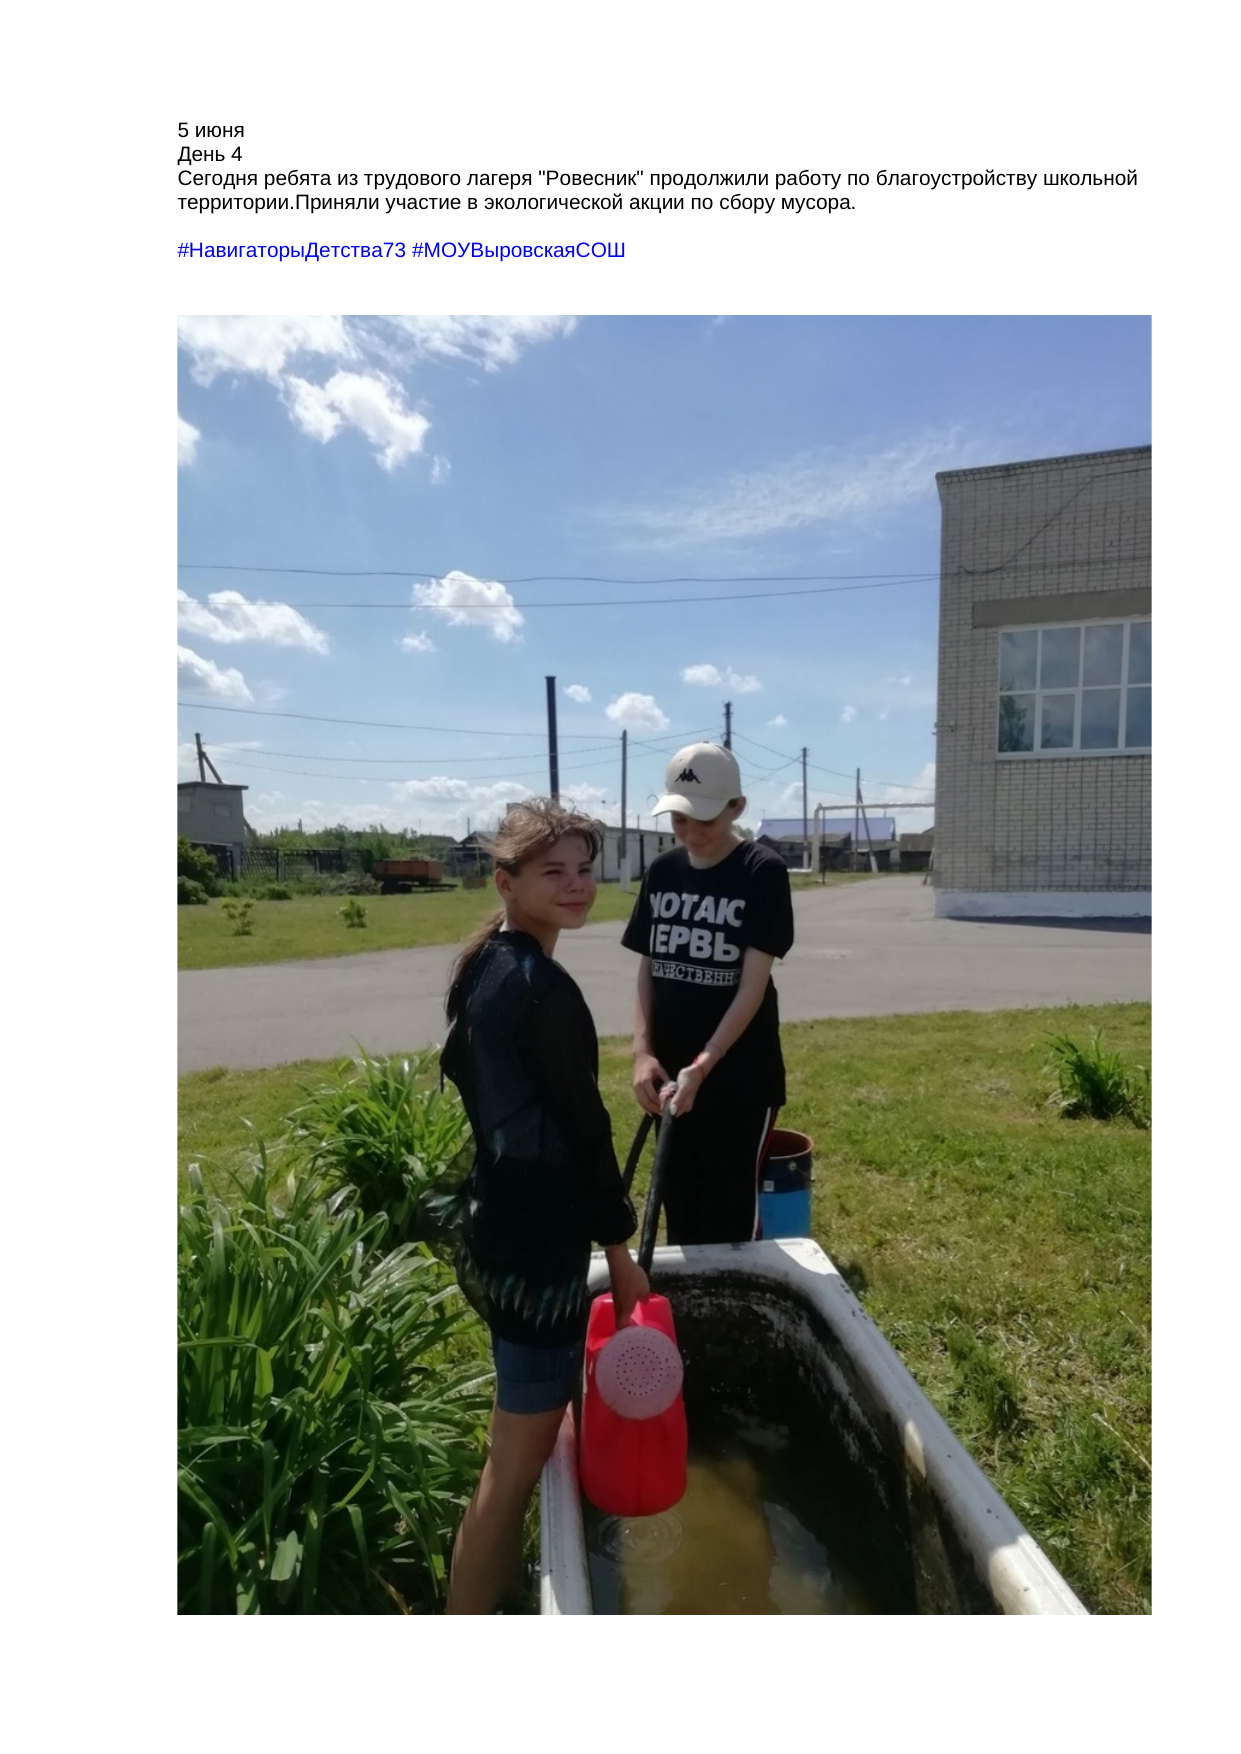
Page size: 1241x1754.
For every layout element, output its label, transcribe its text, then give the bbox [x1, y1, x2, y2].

text 5 июня [177, 118, 1152, 142]
text День 4 Сегодня ребята из трудового лагеря "Ровесник" продолжили работу по благоустройству школьной территории.Приняли участие в экологической акции по сбору мусора. #НавигаторыДетства73 #МОУВыровскаяСОШ [177, 142, 1152, 262]
picture [177, 315, 1152, 1615]
